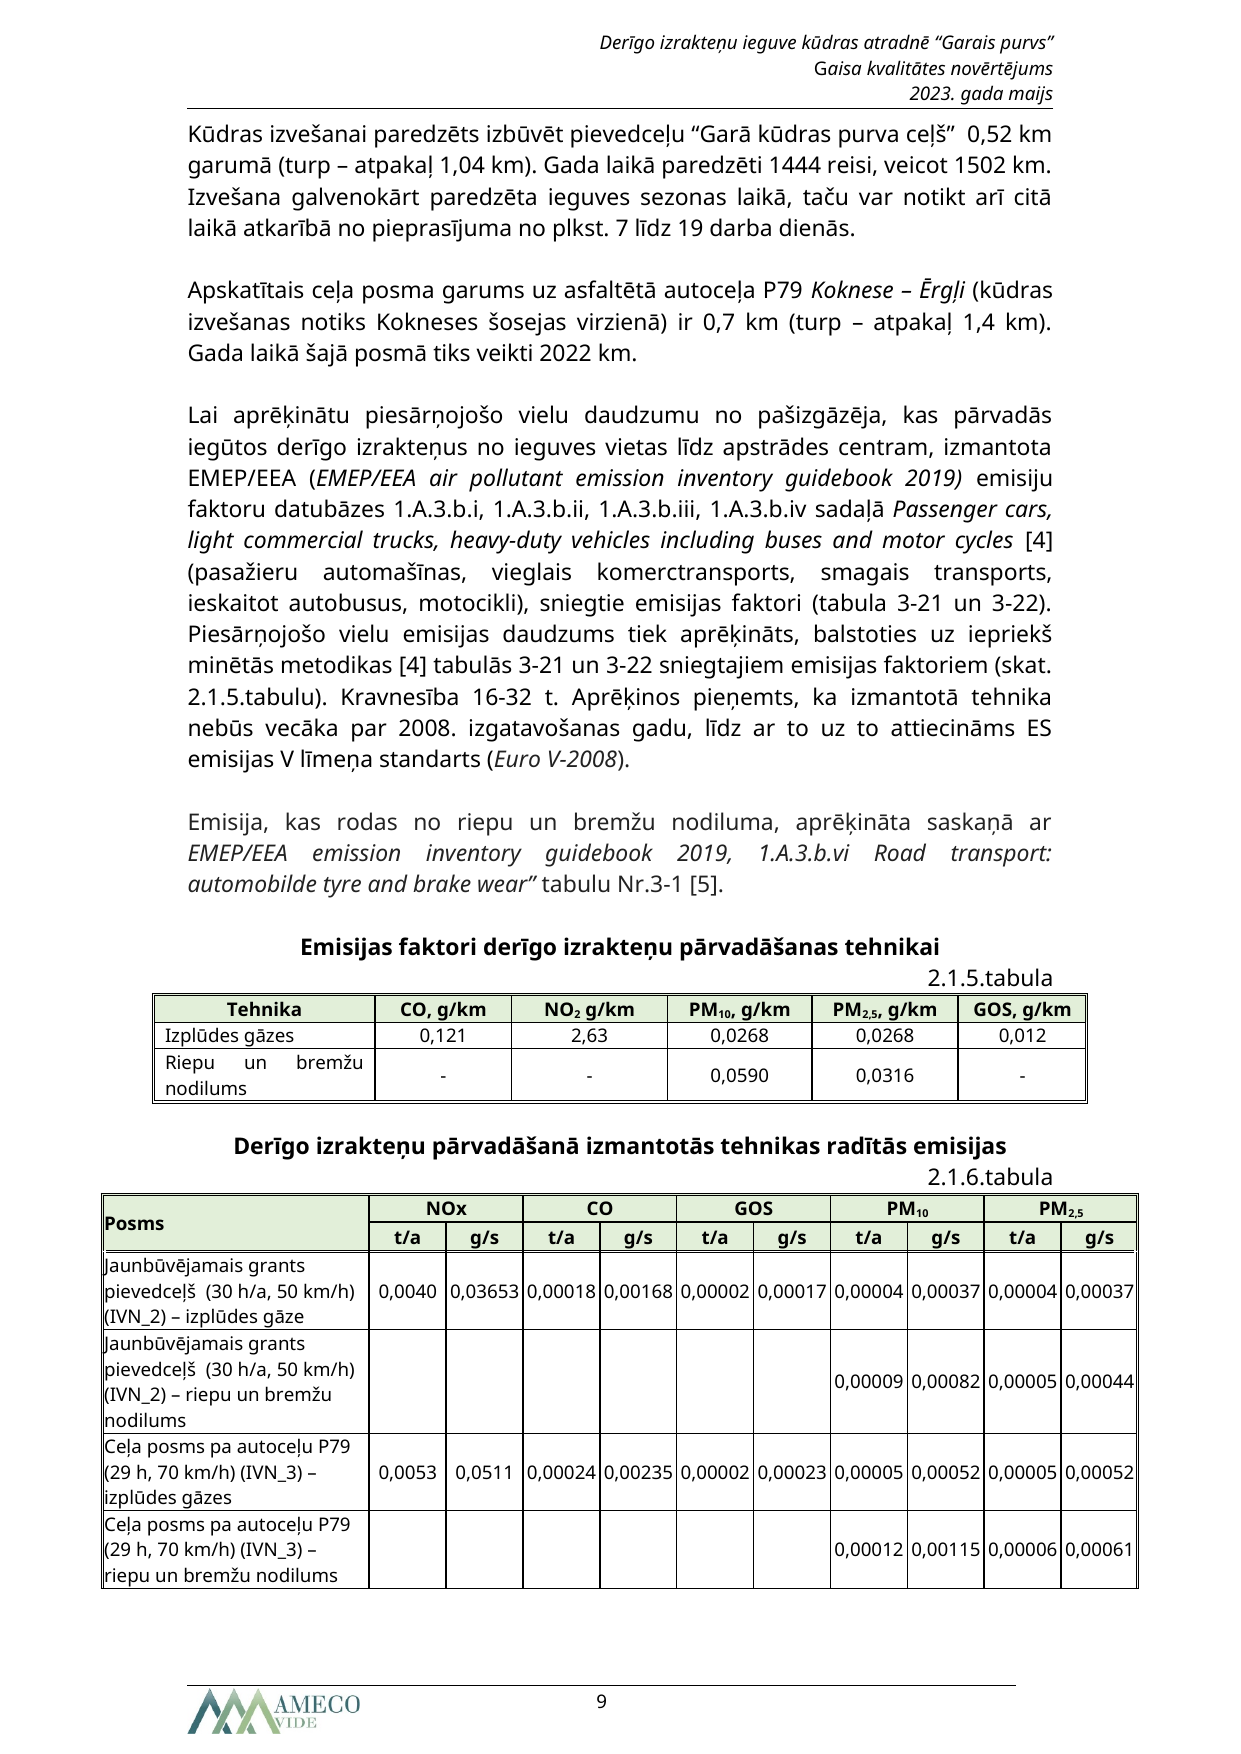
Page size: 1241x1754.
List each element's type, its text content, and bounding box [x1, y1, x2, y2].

table_cell - [512, 1049, 667, 1100]
table_cell [677, 1511, 753, 1588]
table_cell [370, 1330, 445, 1432]
table_cell - [959, 1049, 1085, 1100]
table_header Tehnika [155, 996, 374, 1022]
text Apskatītais ceļa posma garums uz asfaltētā autoceļa P79 Koknese – Ērgļi (kūdras izvešanas notiks Kokneses šosejas virzienā) ir 0,7 km (turp – atpakaļ 1,4 km). Gada laikā šajā posmā tiks veikti 2022 km. [187, 274, 1053, 368]
picture [187, 1688, 360, 1734]
table_cell 0,00012 [831, 1511, 907, 1588]
table_cell 0,00005 [985, 1330, 1060, 1432]
text 2.1.6.tabula [187, 1161, 1053, 1192]
table_cell g/s [601, 1223, 676, 1250]
table_cell 0,00009 [831, 1330, 907, 1432]
table_cell 0,0316 [813, 1049, 957, 1100]
table_cell 0,00052 [908, 1434, 983, 1510]
table_cell Jaunbūvējamais grants pievedceļš (30 h/a, 50 km/h) (IVN_2) – izplūdes gāze [104, 1250, 368, 1329]
table_cell 0,00024 [524, 1434, 599, 1510]
table_cell [447, 1511, 522, 1588]
table_cell 0,00006 [985, 1511, 1060, 1588]
table_cell g/s [908, 1223, 983, 1250]
table_cell [677, 1330, 753, 1432]
text Emisija, kas rodas no riepu un bremžu nodiluma, aprēķināta saskaņā ar EMEP/EEA emission inventory guidebook 2019, 1.A.3.b.vi Road transport: automobilde tyre and brake wear” tabulu Nr.3-1 [5]. [187, 806, 1053, 899]
text Emisijas faktori derīgo izrakteņu pārvadāšanas tehnikai [187, 931, 1053, 962]
table_cell [754, 1511, 830, 1588]
table_cell 0,0590 [668, 1049, 811, 1100]
table_cell [524, 1511, 599, 1588]
table_cell 0,00061 [1062, 1511, 1136, 1588]
table_cell 0,00002 [677, 1253, 753, 1329]
table_cell 0,00235 [601, 1434, 676, 1510]
table_cell 0,00002 [677, 1434, 753, 1510]
table_cell 0,00052 [1062, 1434, 1136, 1510]
table_cell 2,63 [512, 1023, 667, 1048]
text 2.1.5.tabula [187, 962, 1053, 993]
table_cell [754, 1330, 830, 1432]
table_cell [524, 1330, 599, 1432]
table_cell 0,0268 [668, 1023, 811, 1048]
table_cell 0,121 [376, 1023, 511, 1048]
table_cell [370, 1511, 445, 1588]
table_cell Ceļa posms pa autoceļu P79 (29 h, 70 km/h) (IVN_3) – riepu un bremžu nodilums [104, 1511, 368, 1588]
text Kūdras izvešanai paredzēts izbūvēt pievedceļu “Garā kūdras purva ceļš” 0,52 km garumā (turp – atpakaļ 1,04 km). Gada laikā paredzēti 1444 reisi, veicot 1502 km. Izvešana galvenokārt paredzēta ieguves sezonas laikā, taču var notikt arī citā laikā atkarībā no pieprasījuma no plkst. 7 līdz 19 darba dienās. [187, 118, 1053, 243]
table_header Posms [104, 1196, 368, 1250]
text Derīgo izrakteņu pārvadāšanā izmantotās tehnikas radītās emisijas [187, 1130, 1053, 1161]
table_cell 0,00005 [985, 1434, 1060, 1510]
table_header NOx [370, 1196, 522, 1221]
table_header PM10 [831, 1196, 983, 1221]
table_cell t/a [370, 1223, 445, 1250]
table_cell 0,0053 [370, 1434, 445, 1510]
table_cell 0,0268 [813, 1023, 957, 1048]
text Lai aprēķinātu piesārņojošo vielu daudzumu no pašizgāzēja, kas pārvadās iegūtos derīgo izrakteņus no ieguves vietas līdz apstrādes centram, izmantota EMEP/EEA (EMEP/EEA air pollutant emission inventory guidebook 2019) emisiju faktoru datubāzes 1.A.3.b.i, 1.A.3.b.ii, 1.A.3.b.iii, 1.A.3.b.iv sadaļā Passenger cars, light commercial trucks, heavy-duty vehicles including buses and motor cycles [4] (pasažieru automašīnas, vieglais komerctransports, smagais transports, ieskaitot autobusus, motocikli), sniegtie emisijas faktori (tabula 3-21 un 3-22). Piesārņojošo vielu emisijas daudzums tiek aprēķināts, balstoties uz iepriekš minētās metodikas [4] tabulās 3-21 un 3-22 sniegtajiem emisijas faktoriem (skat. 2.1.5.tabulu). Kravnesība 16-32 t. Aprēķinos pieņemts, ka izmantotā tehnika nebūs vecāka par 2008. izgatavošanas gadu, līdz ar to uz to attiecināms ES emisijas V līmeņa standarts (Euro V-2008). [187, 399, 1053, 774]
table_cell 0,012 [959, 1023, 1085, 1048]
table_cell 0,0040 [370, 1253, 445, 1329]
table_cell t/a [677, 1223, 753, 1250]
table_header PM2,5, g/km [813, 996, 957, 1022]
table_cell 0,00023 [754, 1434, 830, 1510]
table_cell 0,00018 [524, 1253, 599, 1329]
table_cell g/s [1062, 1223, 1136, 1250]
table_cell Jaunbūvējamais grants pievedceļš (30 h/a, 50 km/h) (IVN_2) – riepu un bremžu nodilums [104, 1330, 368, 1432]
table_cell 0,00115 [908, 1511, 983, 1588]
table_cell 0,00004 [831, 1253, 907, 1329]
table_cell Riepu un bremžu nodilums [155, 1049, 374, 1100]
table_cell Ceļa posms pa autoceļu P79 (29 h, 70 km/h) (IVN_3) – izplūdes gāzes [104, 1434, 368, 1510]
table_cell 0,00168 [601, 1253, 676, 1329]
table_cell Izplūdes gāzes [155, 1023, 374, 1048]
table_cell [601, 1330, 676, 1432]
table_header GOS [677, 1196, 830, 1221]
table_cell t/a [831, 1223, 907, 1250]
table_cell 0,00044 [1062, 1330, 1136, 1432]
table_cell g/s [754, 1223, 830, 1250]
table_cell 0,00037 [1062, 1250, 1136, 1329]
table_cell 0,00082 [908, 1330, 983, 1432]
table_cell 0,03653 [447, 1253, 522, 1329]
table_cell g/s [447, 1223, 522, 1250]
table_cell 0,00005 [831, 1434, 907, 1510]
table_cell t/a [985, 1223, 1060, 1250]
table_cell 0,0511 [447, 1434, 522, 1510]
table_header CO, g/km [376, 996, 511, 1022]
table_cell t/a [524, 1223, 599, 1250]
table_header NO2 g/km [512, 996, 667, 1022]
table_cell [447, 1330, 522, 1432]
table_cell - [376, 1049, 511, 1100]
table_cell 0,00017 [754, 1253, 830, 1329]
table_header PM10, g/km [668, 996, 811, 1022]
table_header PM2,5 [985, 1196, 1136, 1221]
table_cell 0,00037 [908, 1253, 983, 1329]
table_header CO [524, 1196, 676, 1221]
table_header GOS, g/km [959, 996, 1085, 1022]
table_cell [601, 1511, 676, 1588]
table_cell 0,00004 [985, 1253, 1060, 1329]
